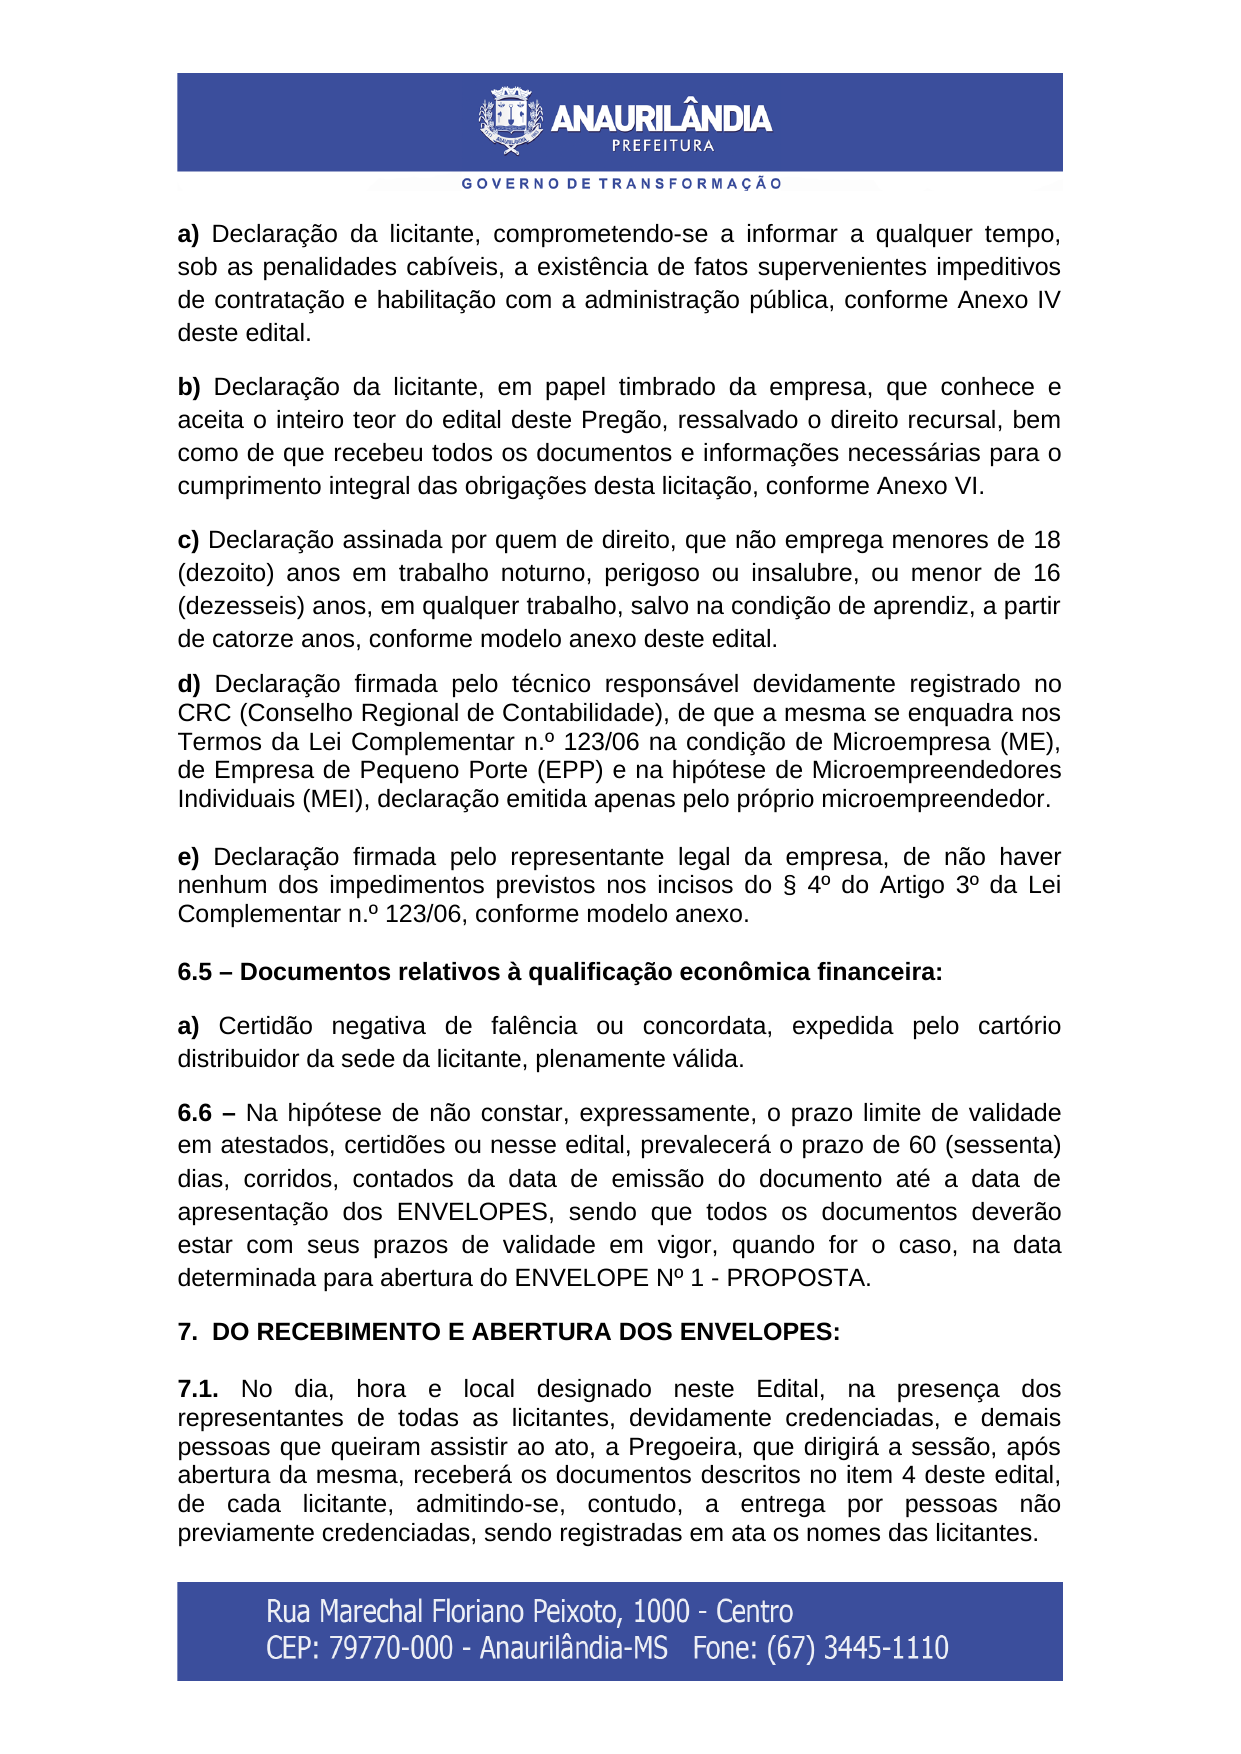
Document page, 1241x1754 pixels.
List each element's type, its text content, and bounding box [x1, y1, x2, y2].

text a) Certidão negativa de falência ou concordata, expedida pelo cartório distribuidor da sede da licitante, plenamente válida. [177, 1011, 1063, 1072]
text 7. DO RECEBIMENTO E ABERTURA DOS ENVELOPES: [177, 1316, 1063, 1345]
text a) Declaração da licitante, comprometendo-se a informar a qualquer tempo, sob as penalidades cabíveis, a existência de fatos supervenientes impeditivos de contratação e habilitação com a administração pública, conforme Anexo IV deste edital. [177, 219, 1063, 347]
text c) Declaração assinada por quem de direito, que não emprega menores de 18 (dezoito) anos em trabalho noturno, perigoso ou insalubre, ou menor de 16 (dezesseis) anos, em qualquer trabalho, salvo na condição de aprendiz, a partir de catorze anos, conforme modelo anexo deste edital. [177, 525, 1063, 652]
picture [177, 73, 1063, 191]
text d) Declaração firmada pelo técnico responsável devidamente registrado no CRC (Conselho Regional de Contabilidade), de que a mesma se enquadra nos Termos da Lei Complementar n.º 123/06 na condição de Microempresa (ME), de Empresa de Pequeno Porte (EPP) e na hipótese de Microempreendedores Individuais (MEI), declaração emitida apenas pelo próprio microempreendedor. [177, 669, 1063, 813]
text 7.1. No dia, hora e local designado neste Edital, na presença dos representantes de todas as licitantes, devidamente credenciadas, e demais pessoas que queiram assistir ao ato, a Pregoeira, que dirigirá a sessão, após abertura da mesma, receberá os documentos descritos no item 4 deste edital, de cada licitante, admitindo-se, contudo, a entrega por pessoas não previamente credenciadas, sendo registradas em ata os nomes das licitantes. [177, 1374, 1063, 1546]
text e) Declaração firmada pelo representante legal da empresa, de não haver nenhum dos impedimentos previstos nos incisos do § 4º do Artigo 3º da Lei Complementar n.º 123/06, conforme modelo anexo. [177, 842, 1063, 928]
text 6.5 – Documentos relativos à qualificação econômica financeira: [177, 957, 1063, 986]
text 6.6 – Na hipótese de não constar, expressamente, o prazo limite de validade em atestados, certidões ou nesse edital, prevalecerá o prazo de 60 (sessenta) dias, corridos, contados da data de emissão do documento até a data de apresentação dos ENVELOPES, sendo que todos os documentos deverão estar com seus prazos de validade em vigor, quando for o caso, na data determinada para abertura do ENVELOPE Nº 1 - PROPOSTA. [177, 1097, 1063, 1291]
text b) Declaração da licitante, em papel timbrado da empresa, que conhece e aceita o inteiro teor do edital deste Pregão, ressalvado o direito recursal, bem como de que recebeu todos os documentos e informações necessárias para o cumprimento integral das obrigações desta licitação, conforme Anexo VI. [177, 372, 1063, 499]
picture [177, 1582, 1063, 1681]
